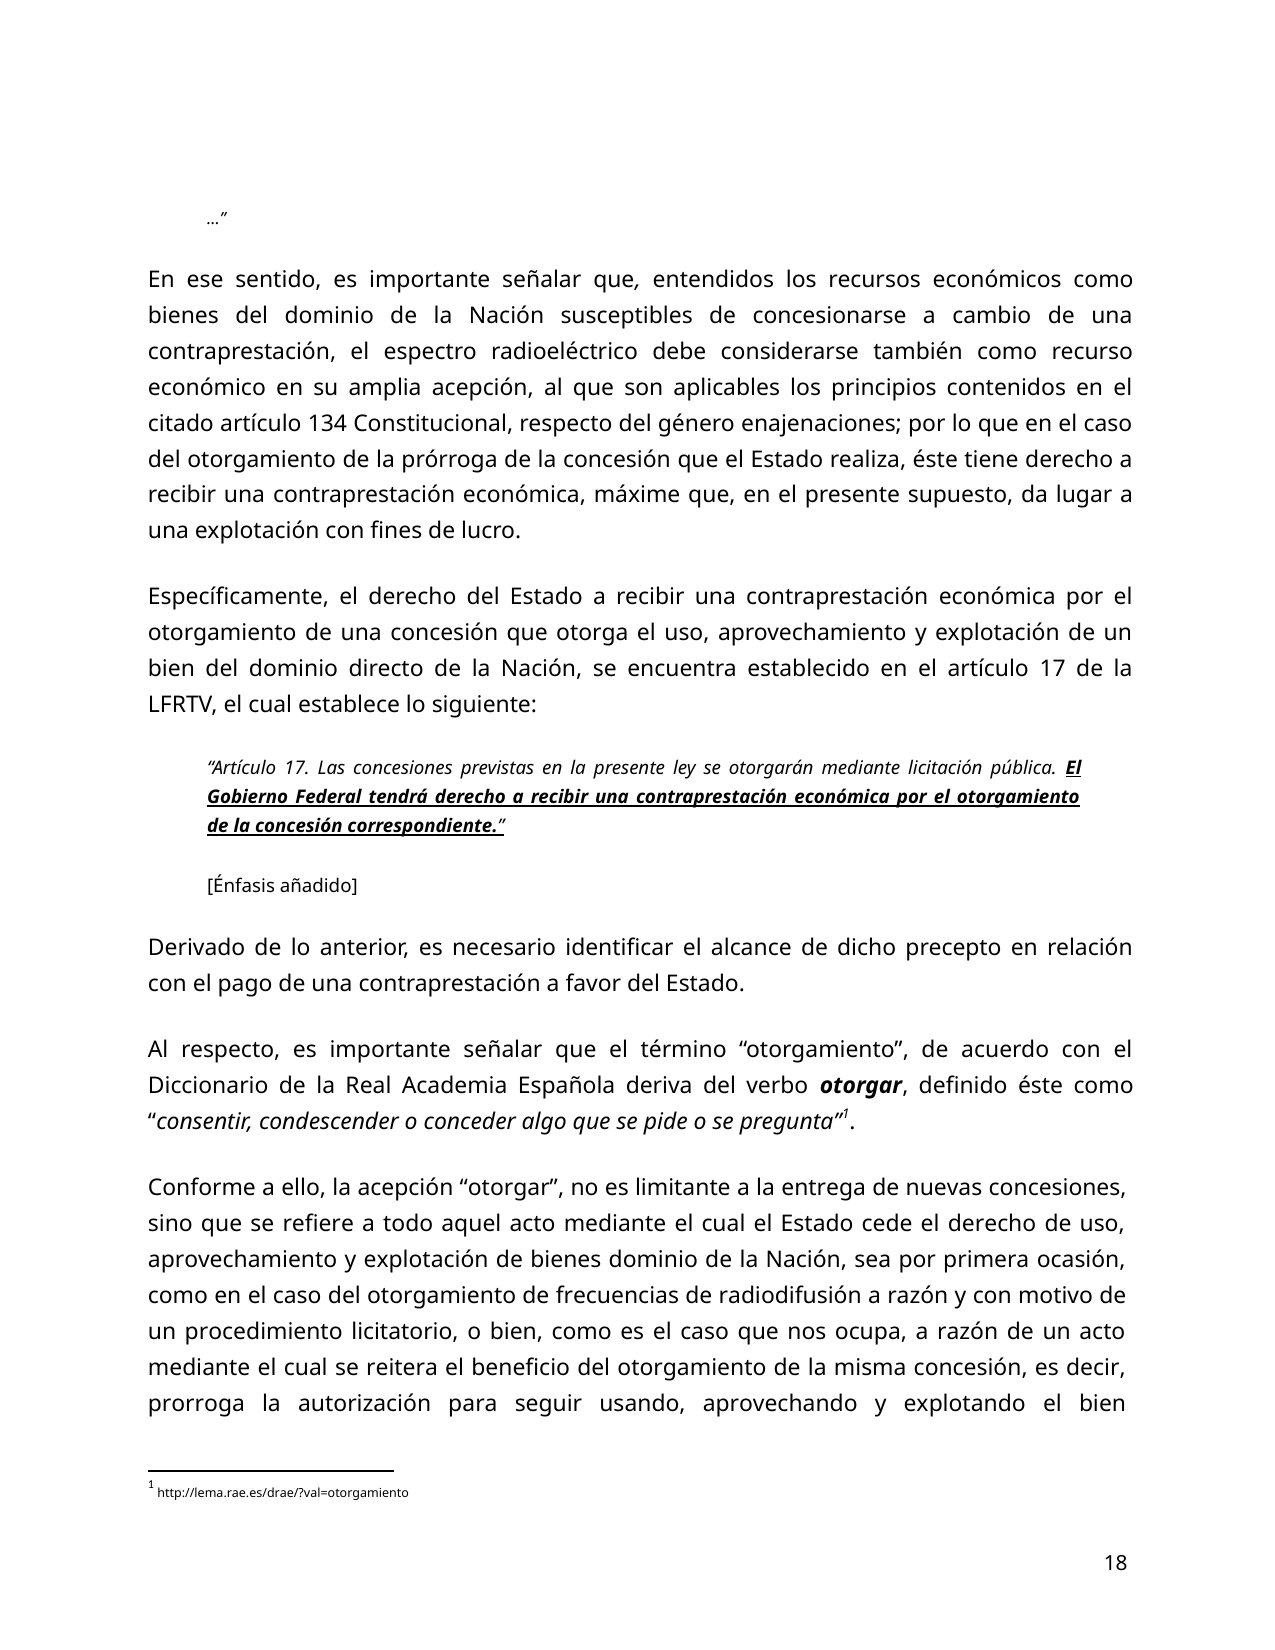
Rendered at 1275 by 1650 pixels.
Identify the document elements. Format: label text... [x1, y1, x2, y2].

text Derivado de lo anterior, es necesario identificar el alcance de dicho precepto en relación con el pago de una contraprestación a favor del Estado. [148, 931, 1134, 998]
text “Artículo 17. Las concesiones previstas en la presente ley se otorgarán mediante licitación pública. El Gobierno Federal tendrá derecho a recibir una contraprestación económica por el otorgamiento de la concesión correspondiente.” [207, 754, 1083, 838]
text Específicamente, el derecho del Estado a recibir una contraprestación económica por el otorgamiento de una concesión que otorga el uso, aprovechamiento y explotación de un bien del dominio directo de la Nación, se encuentra establecido en el artículo 17 de la LFRTV, el cual establece lo siguiente: [148, 580, 1134, 719]
text [Énfasis añadido] [207, 872, 1083, 897]
text En ese sentido, es importante señalar que, entendidos los recursos económicos como bienes del dominio de la Nación susceptibles de concesionarse a cambio de una contraprestación, el espectro radioeléctrico debe considerarse también como recurso económico en su amplia acepción, al que son aplicables los principios contenidos en el citado artículo 134 Constitucional, respecto del género enajenaciones; por lo que en el caso del otorgamiento de la prórroga de la concesión que el Estado realiza, éste tiene derecho a recibir una contraprestación económica, máxime que, en el presente supuesto, da lugar a una explotación con fines de lucro. [148, 263, 1134, 546]
text ...” [207, 207, 1083, 229]
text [148, 1171, 1127, 1418]
text Al respecto, es importante señalar que el término “otorgamiento”, de acuerdo con el Diccionario de la Real Academia Española deriva del verbo otorgar, definido éste como “consentir, condescender o conceder algo que se pide o se pregunta”. [148, 1033, 1134, 1136]
